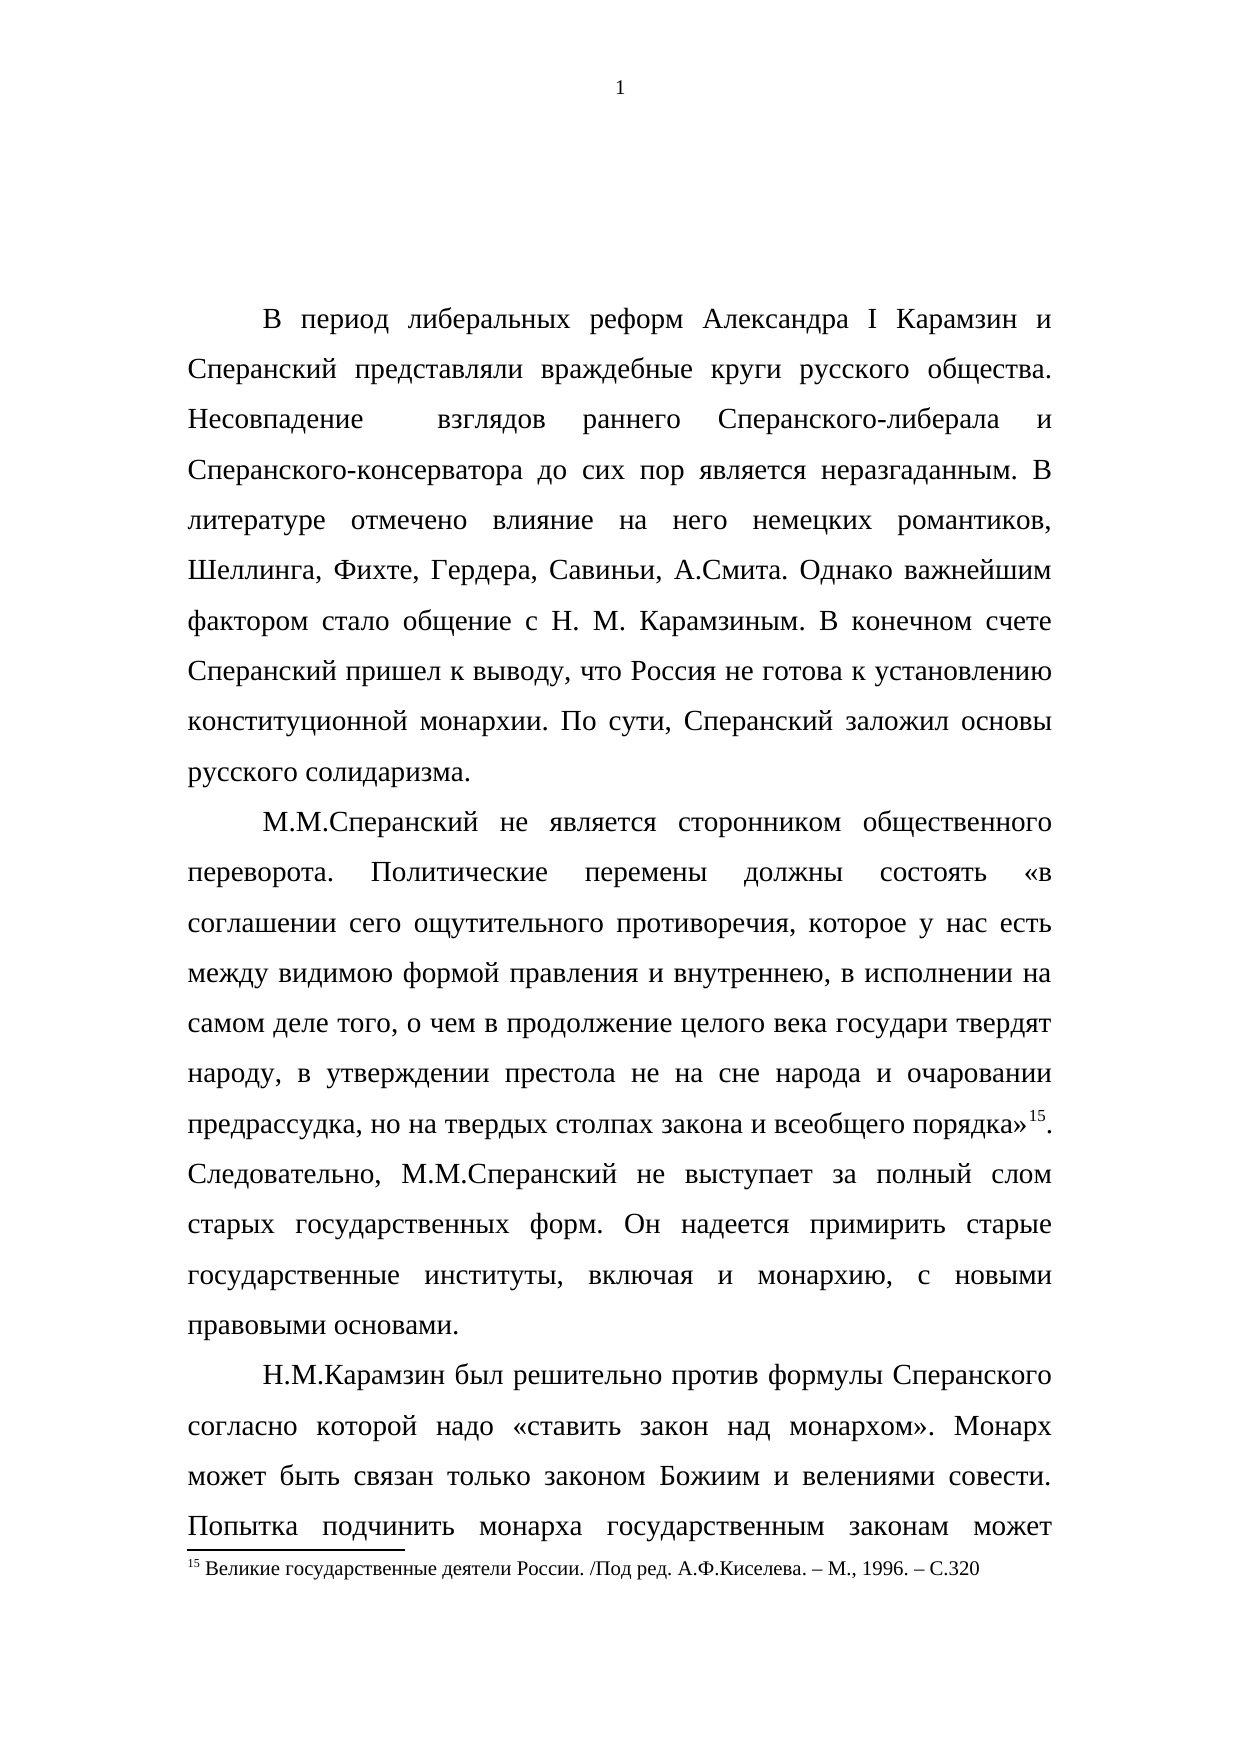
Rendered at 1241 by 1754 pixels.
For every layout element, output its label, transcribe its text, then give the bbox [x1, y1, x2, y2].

text М.М.Сперанский не является сторонником общественного переворота. Политические перемены должны состоять «в соглашении сего ощутительного противоречия, которое у нас есть между видимою формой правления и внутреннею, в исполнении на самом деле того, о чем в продолжение целого века государи твердят народу, в утверждении престола не на сне народа и очаровании предрассудка, но на твердых столпах закона и всеобщего порядка». Следовательно, М.М.Сперанский не выступает за полный слом старых государственных форм. Он надеется примирить старые государственные институты, включая и монархию, с новыми правовыми основами. [187, 804, 1053, 1341]
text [187, 1357, 1053, 1542]
text В период либеральных реформ Александра I Карамзин и Сперанский представляли враждебные круги русского общества. Несовпадение взглядов раннего Сперанского-либерала и Сперанского-консерватора до сих пор является неразгаданным. В литературе отмечено влияние на него немецких романтиков, Шеллинга, Фихте, Гердера, Савиньи, А.Смита. Однако важнейшим фактором стало общение с Н. М. Карамзиным. В конечном счете Сперанский пришел к выводу, что Россия не готова к установлению конституционной монархии. По сути, Сперанский заложил основы русского солидаризма. [187, 301, 1053, 787]
